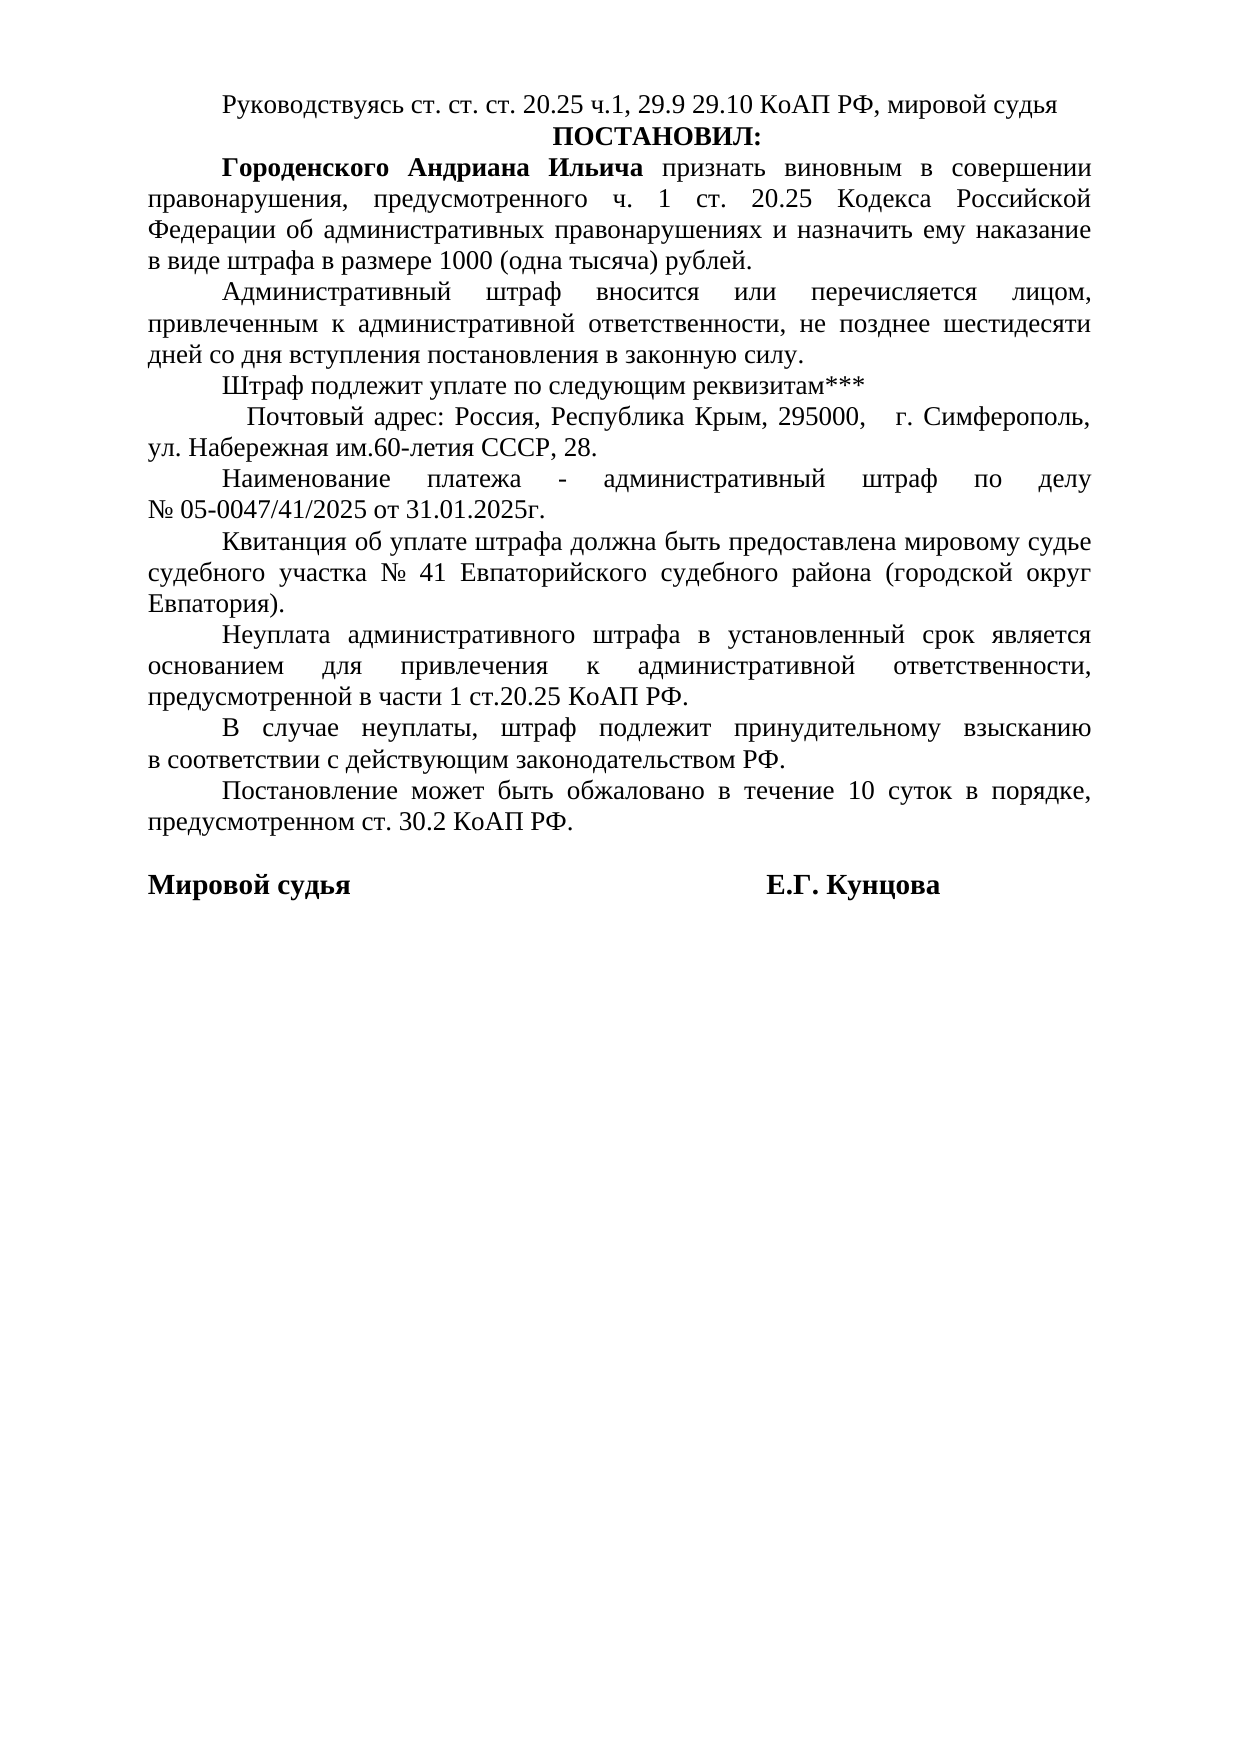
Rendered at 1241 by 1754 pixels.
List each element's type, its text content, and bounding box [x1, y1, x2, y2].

text Квитанция об уплате штрафа должна быть предоставлена мировому судье судебного участка № 41 Евпаторийского судебного района (городской округ Евпатория). [148, 525, 1092, 618]
text ПОСТАНОВИЛ: [148, 120, 1092, 151]
text Постановление может быть обжаловано в течение 10 суток в порядке, предусмотренном ст. 30.2 КоАП РФ. [148, 774, 1092, 836]
text Административный штраф вносится или перечисляется лицом, привлеченным к административной ответственности, не позднее шестидесяти дней со дня вступления постановления в законную силу. [148, 276, 1092, 369]
text Почтовый адрес: Россия, Республика Крым, 295000, г. Симферополь, ул. Набережная им.60-летия СССР, 28. [148, 400, 1092, 462]
text В случае неуплаты, штраф подлежит принудительному взысканию в соответствии с действующим законодательством РФ. [148, 712, 1092, 774]
text Неуплата административного штрафа в установленный срок является основанием для привлечения к административной ответственности, предусмотренной в части 1 ст.20.25 КоАП РФ. [148, 618, 1092, 712]
text Городенского Андриана Ильича признать виновным в совершении правонарушения, предусмотренного ч. 1 ст. 20.25 Кодекса Российской Федерации об административных правонарушениях и назначить ему наказание в виде штрафа в размере 1000 (одна тысяча) рублей. [148, 151, 1092, 276]
text Наименование платежа - административный штраф по делу № 05-0047/41/2025 от 31.01.2025г. [148, 462, 1092, 525]
text Штраф подлежит уплате по следующим реквизитам*** [148, 369, 1092, 400]
text Мировой судья Е.Г. Кунцова [148, 867, 1092, 901]
text Руководствуясь ст. ст. ст. 20.25 ч.1, 29.9 29.10 КоАП РФ, мировой судья [148, 89, 1092, 120]
